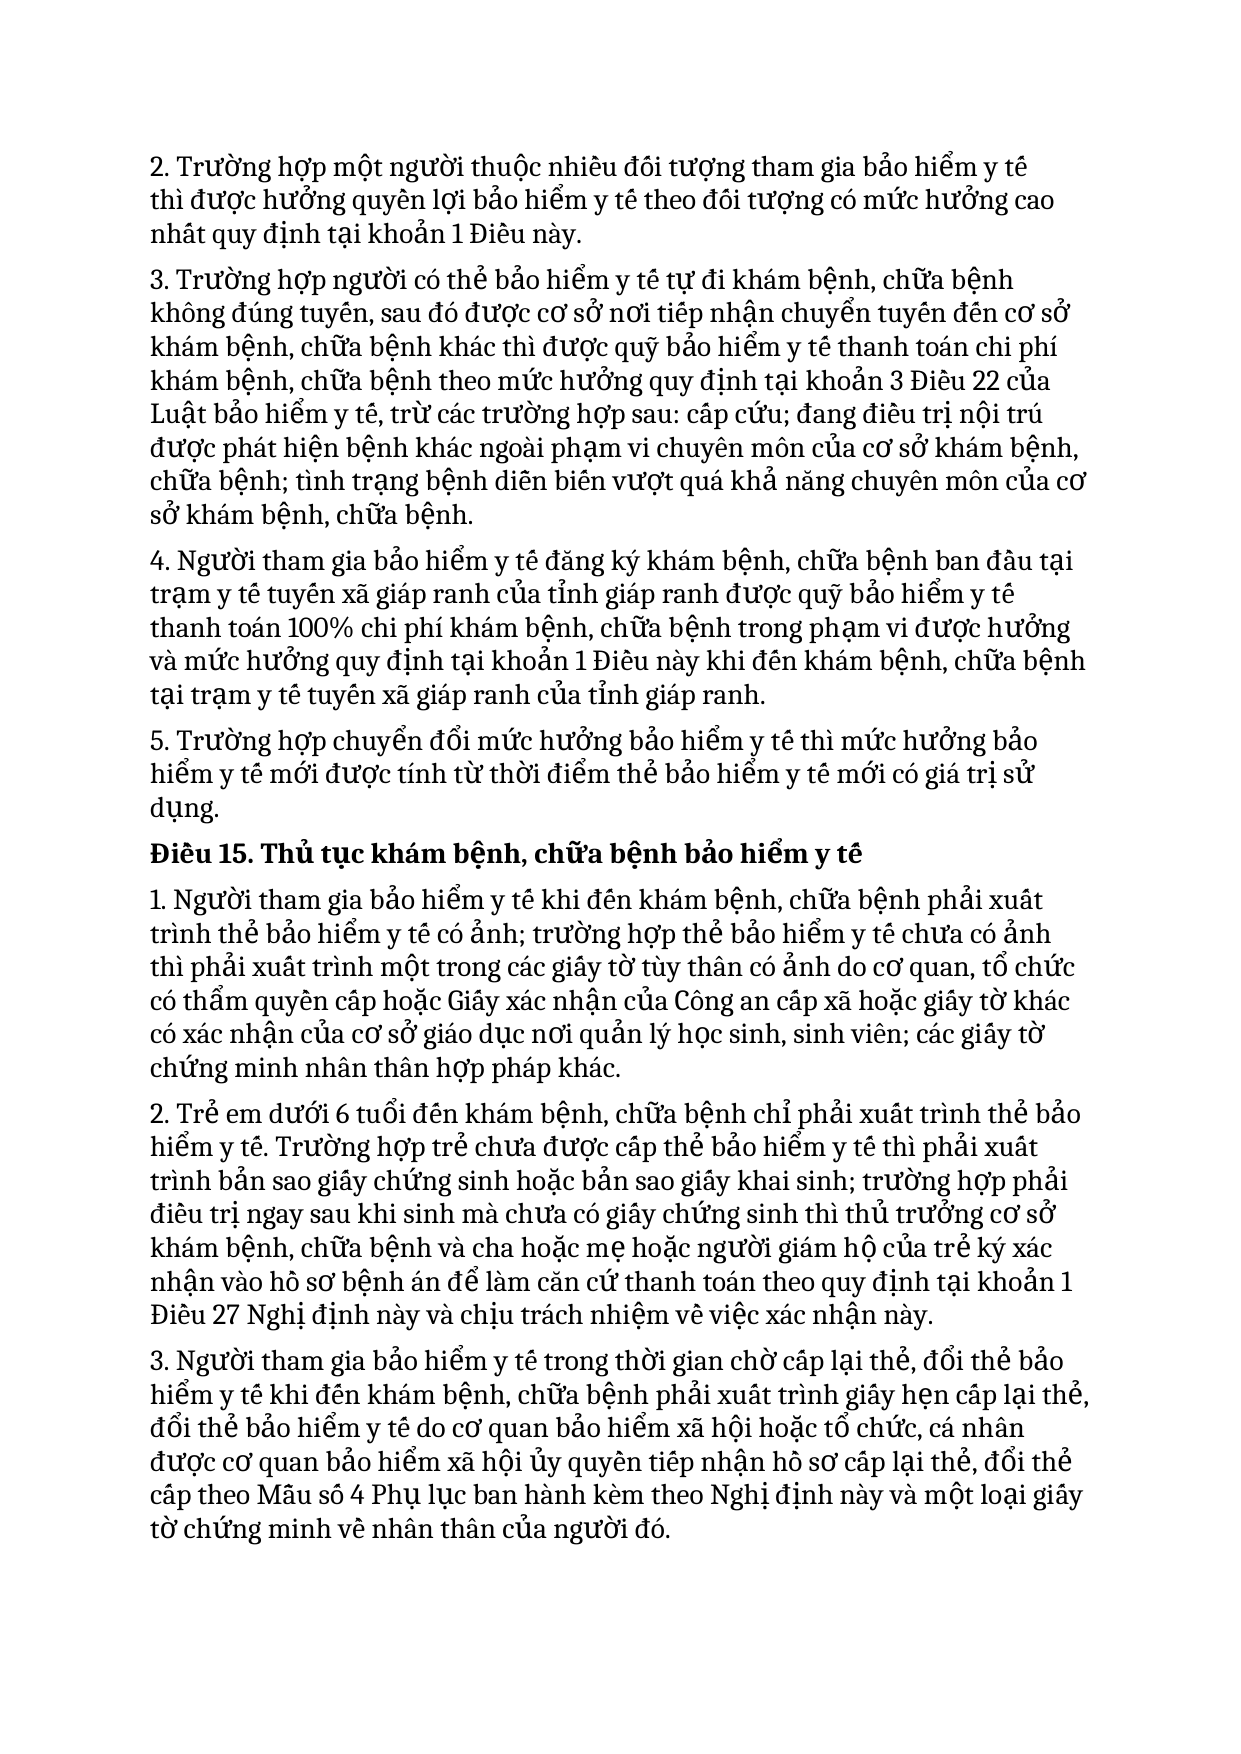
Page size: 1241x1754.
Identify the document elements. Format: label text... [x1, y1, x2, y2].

text 5. Trường hợp chuyển đổi mức hưởng bảo hiểm y tế thì mức hưởng bảo hiểm y tế mới được tính từ thời điểm thẻ bảo hiểm y tế mới có giá trị sử dụng. [150, 724, 1090, 825]
text 4. Người tham gia bảo hiểm y tế đăng ký khám bệnh, chữa bệnh ban đầu tại trạm y tế tuyến xã giáp ranh của tỉnh giáp ranh được quỹ bảo hiểm y tế thanh toán 100% chi phí khám bệnh, chữa bệnh trong phạm vi được hưởng và mức hưởng quy định tại khoản 1 Điều này khi đến khám bệnh, chữa bệnh tại trạm y tế tuyến xã giáp ranh của tỉnh giáp ranh. [150, 544, 1090, 712]
text 3. Người tham gia bảo hiểm y tế trong thời gian chờ cấp lại thẻ, đổi thẻ bảo hiểm y tế khi đến khám bệnh, chữa bệnh phải xuất trình giấy hẹn cấp lại thẻ, đổi thẻ bảo hiểm y tế do cơ quan bảo hiểm xã hội hoặc tổ chức, cá nhân được cơ quan bảo hiểm xã hội ủy quyền tiếp nhận hồ sơ cấp lại thẻ, đổi thẻ cấp theo Mẫu số 4 Phụ lục ban hành kèm theo Nghị định này và một loại giấy tờ chứng minh về nhân thân của người đó. [150, 1344, 1090, 1546]
text 2. Trường hợp một người thuộc nhiều đối tượng tham gia bảo hiểm y tế thì được hưởng quyền lợi bảo hiểm y tế theo đối tượng có mức hưởng cao nhất quy định tại khoản 1 Điều này. [150, 150, 1090, 251]
text 3. Trường hợp người có thẻ bảo hiểm y tế tự đi khám bệnh, chữa bệnh không đúng tuyến, sau đó được cơ sở nơi tiếp nhận chuyển tuyến đến cơ sở khám bệnh, chữa bệnh khác thì được quỹ bảo hiểm y tế thanh toán chi phí khám bệnh, chữa bệnh theo mức hưởng quy định tại khoản 3 Điều 22 của Luật bảo hiểm y tế, trừ các trường hợp sau: cấp cứu; đang điều trị nội trú được phát hiện bệnh khác ngoài phạm vi chuyên môn của cơ sở khám bệnh, chữa bệnh; tình trạng bệnh diễn biến vượt quá khả năng chuyên môn của cơ sở khám bệnh, chữa bệnh. [150, 263, 1090, 531]
text 2. Trẻ em dưới 6 tuổi đến khám bệnh, chữa bệnh chỉ phải xuất trình thẻ bảo hiểm y tế. Trường hợp trẻ chưa được cấp thẻ bảo hiểm y tế thì phải xuất trình bản sao giấy chứng sinh hoặc bản sao giấy khai sinh; trường hợp phải điều trị ngay sau khi sinh mà chưa có giấy chứng sinh thì thủ trưởng cơ sở khám bệnh, chữa bệnh và cha hoặc mẹ hoặc người giám hộ của trẻ ký xác nhận vào hồ sơ bệnh án để làm căn cứ thanh toán theo quy định tại khoản 1 Điều 27 Nghị định này và chịu trách nhiệm về việc xác nhận này. [150, 1097, 1090, 1332]
text Điều 15. Thủ tục khám bệnh, chữa bệnh bảo hiểm y tế [150, 837, 1090, 871]
text 1. Người tham gia bảo hiểm y tế khi đến khám bệnh, chữa bệnh phải xuất trình thẻ bảo hiểm y tế có ảnh; trường hợp thẻ bảo hiểm y tế chưa có ảnh thì phải xuất trình một trong các giấy tờ tùy thân có ảnh do cơ quan, tổ chức có thẩm quyền cấp hoặc Giấy xác nhận của Công an cấp xã hoặc giấy tờ khác có xác nhận của cơ sở giáo dục nơi quản lý học sinh, sinh viên; các giấy tờ chứng minh nhân thân hợp pháp khác. [150, 883, 1090, 1084]
